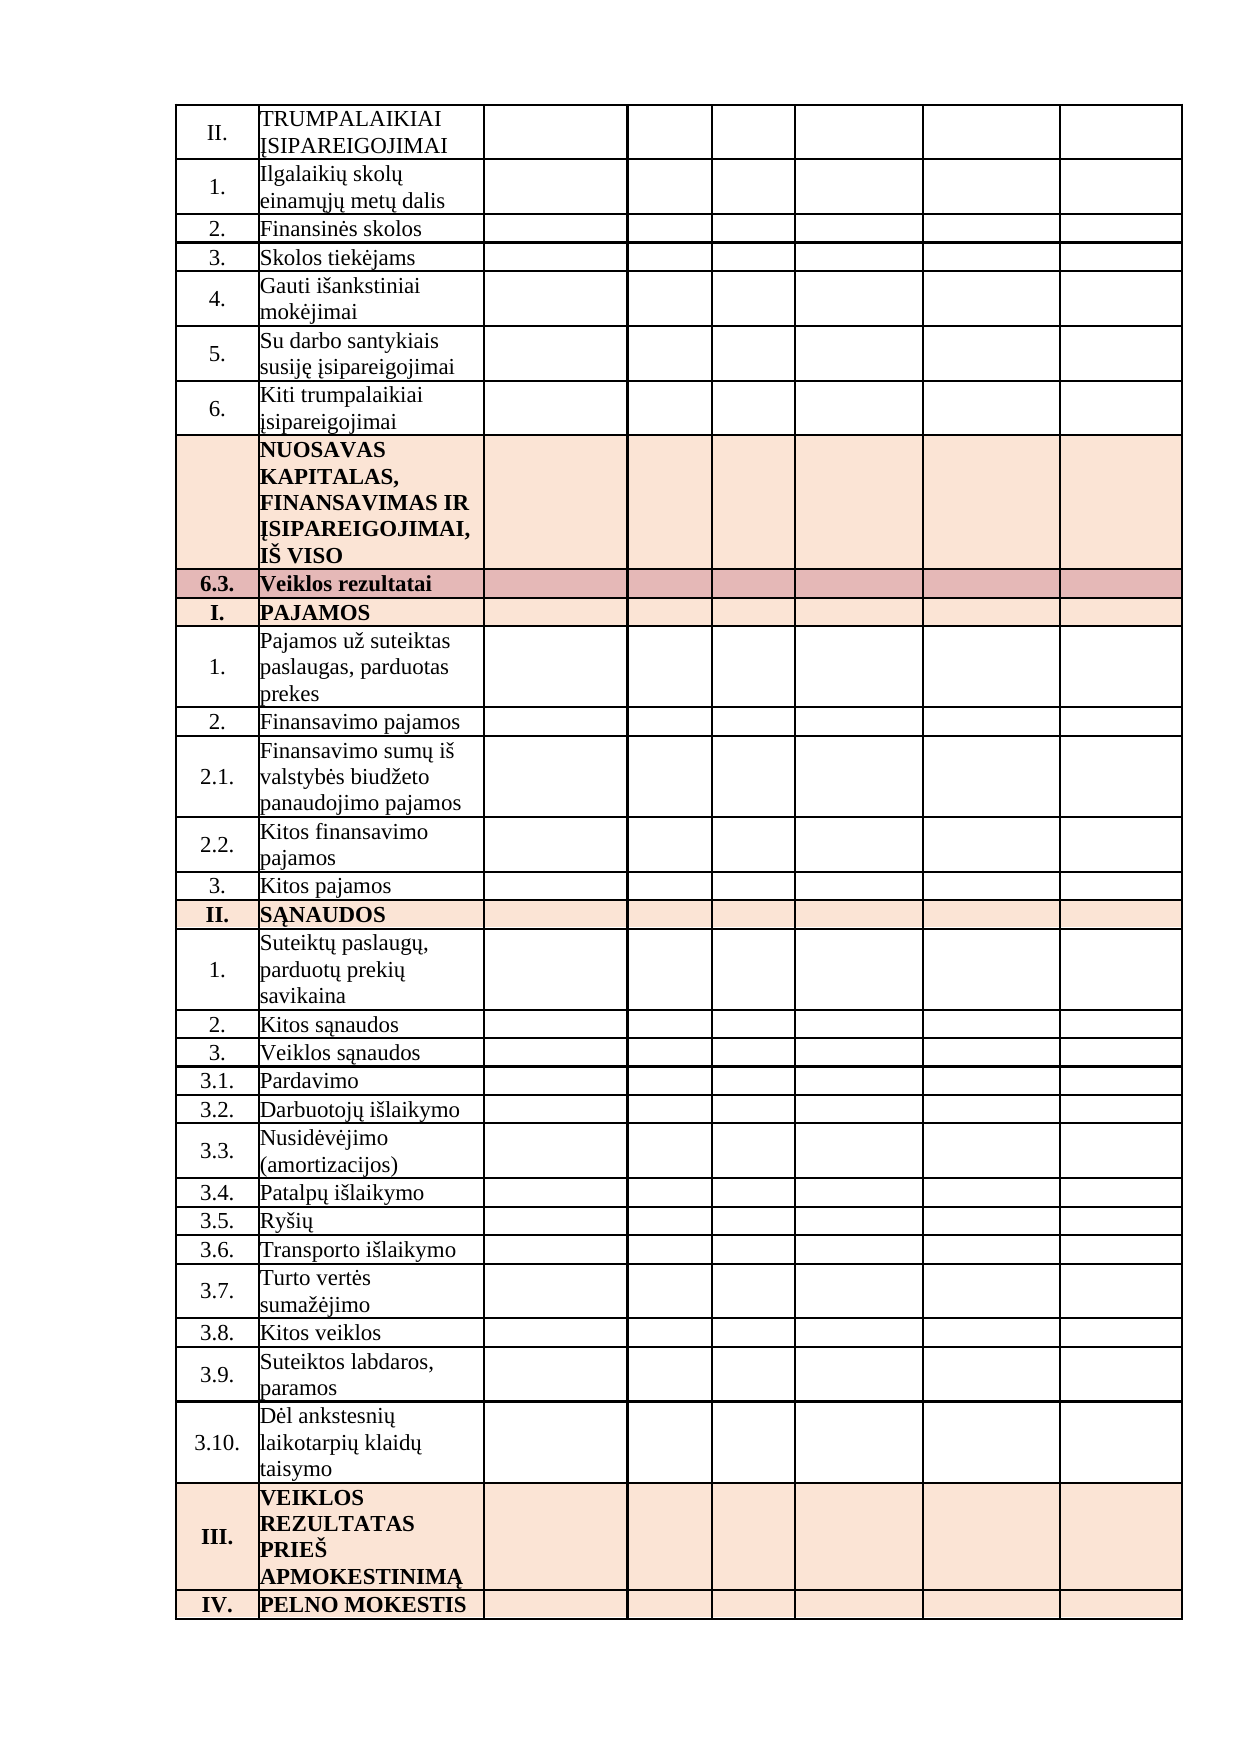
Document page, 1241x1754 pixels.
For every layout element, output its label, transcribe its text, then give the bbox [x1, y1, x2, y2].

table_cell 3.9. [177, 1348, 258, 1400]
table_cell [924, 1068, 1059, 1094]
table_cell [924, 1124, 1059, 1177]
table_cell [796, 1039, 922, 1065]
table_cell II. [177, 901, 258, 927]
table_cell [629, 382, 711, 434]
table_cell Su darbo santykiais susiję įsipareigojimai [260, 327, 483, 379]
table_cell [796, 1591, 922, 1617]
table_cell [1061, 1591, 1181, 1617]
table_cell [713, 1208, 794, 1234]
table_cell [796, 244, 922, 270]
table_cell [485, 272, 626, 325]
table_cell [713, 708, 794, 734]
table_cell [713, 930, 794, 1008]
table_cell Patalpų išlaikymo [260, 1179, 483, 1206]
table_cell 2.1. [177, 737, 258, 816]
table_cell [796, 1348, 922, 1400]
table_cell [713, 1319, 794, 1346]
table_cell [924, 708, 1059, 734]
table_cell [713, 215, 794, 241]
table_cell [924, 1096, 1059, 1122]
table_cell [924, 436, 1059, 568]
table_cell [485, 215, 626, 241]
table_cell PAJAMOS [260, 599, 483, 625]
table_cell [713, 1348, 794, 1400]
table_cell [924, 1208, 1059, 1234]
table_cell [485, 1484, 626, 1589]
table_cell [485, 627, 626, 706]
table_cell [924, 106, 1059, 158]
table_cell [1061, 737, 1181, 816]
table_cell [713, 627, 794, 706]
table_cell Suteiktų paslaugų, parduotų prekių savikaina [260, 930, 483, 1008]
table_cell [629, 1039, 711, 1065]
table_cell [485, 708, 626, 734]
table_cell 2. [177, 215, 258, 241]
table_cell [924, 272, 1059, 325]
table_cell [485, 1591, 626, 1617]
table_cell Kitos sąnaudos [260, 1011, 483, 1037]
table_cell [796, 1068, 922, 1094]
table_cell [1061, 1319, 1181, 1346]
table_cell [713, 1124, 794, 1177]
table_cell [629, 708, 711, 734]
table_cell [796, 599, 922, 625]
table_cell [1061, 1348, 1181, 1400]
table_cell [713, 599, 794, 625]
table_cell PELNO MOKESTIS [260, 1591, 483, 1617]
table_cell [796, 1403, 922, 1482]
table_cell Gauti išankstiniai mokėjimai [260, 272, 483, 325]
table_cell [1061, 1096, 1181, 1122]
table_cell TRUMPALAIKIAI ĮSIPAREIGOJIMAI [260, 106, 483, 158]
table_cell Nusidėvėjimo (amortizacijos) [260, 1124, 483, 1177]
table_cell [485, 1208, 626, 1234]
table_cell [629, 627, 711, 706]
table_cell [796, 930, 922, 1008]
table_cell [485, 244, 626, 270]
table_cell [924, 1011, 1059, 1037]
table_cell [924, 244, 1059, 270]
table_cell [713, 1179, 794, 1206]
table_cell [177, 436, 258, 568]
table_cell [924, 1039, 1059, 1065]
table_cell 3.8. [177, 1319, 258, 1346]
table_cell [629, 1124, 711, 1177]
table_cell [1061, 1403, 1181, 1482]
table_cell 6.3. [177, 570, 258, 597]
table_cell [796, 1319, 922, 1346]
table_cell [629, 436, 711, 568]
table_cell Skolos tiekėjams [260, 244, 483, 270]
table_cell [796, 1124, 922, 1177]
table_cell Veiklos sąnaudos [260, 1039, 483, 1065]
table_cell [796, 737, 922, 816]
table_cell [713, 873, 794, 899]
table_cell [1061, 930, 1181, 1008]
table_cell [629, 215, 711, 241]
table_cell 2. [177, 708, 258, 734]
table_cell Veiklos rezultatai [260, 570, 483, 597]
table_cell [713, 1011, 794, 1037]
table_cell [485, 1124, 626, 1177]
table_cell 3.3. [177, 1124, 258, 1177]
table_cell [629, 1348, 711, 1400]
table_cell [713, 1236, 794, 1262]
table_cell [485, 1068, 626, 1094]
table_cell [485, 570, 626, 597]
table_cell [485, 901, 626, 927]
table_cell [796, 436, 922, 568]
table_cell [713, 106, 794, 158]
table_cell Kiti trumpalaikiai įsipareigojimai [260, 382, 483, 434]
table_cell Ryšių [260, 1208, 483, 1234]
table_cell [924, 1319, 1059, 1346]
table_cell 3.6. [177, 1236, 258, 1262]
table_cell [1061, 1124, 1181, 1177]
table_cell Finansavimo sumų iš valstybės biudžeto panaudojimo pajamos [260, 737, 483, 816]
table_cell [796, 627, 922, 706]
table_cell 2. [177, 1011, 258, 1037]
table_cell [924, 930, 1059, 1008]
table_cell [924, 215, 1059, 241]
table_cell [629, 1068, 711, 1094]
table_cell [1061, 1265, 1181, 1317]
table_cell 4. [177, 272, 258, 325]
table_cell [485, 1011, 626, 1037]
table_cell [485, 327, 626, 379]
table_cell [485, 1319, 626, 1346]
table_cell [1061, 436, 1181, 568]
table_cell Dėl ankstesnių laikotarpių klaidų taisymo [260, 1403, 483, 1482]
table_cell [924, 1179, 1059, 1206]
table_cell [924, 1591, 1059, 1617]
table_cell 3.2. [177, 1096, 258, 1122]
table_cell [796, 1096, 922, 1122]
table_cell [713, 1591, 794, 1617]
table_cell Turto vertės sumažėjimo [260, 1265, 483, 1317]
table_cell [713, 436, 794, 568]
table_cell [713, 244, 794, 270]
table_cell 3. [177, 873, 258, 899]
table_cell [485, 1096, 626, 1122]
table_cell [629, 737, 711, 816]
table_cell Ilgalaikių skolų einamųjų metų dalis [260, 160, 483, 213]
table_cell Suteiktos labdaros, paramos [260, 1348, 483, 1400]
table_cell [796, 382, 922, 434]
table_cell [924, 873, 1059, 899]
table_cell [1061, 244, 1181, 270]
table_cell [796, 901, 922, 927]
table_cell II. [177, 106, 258, 158]
table_cell SĄNAUDOS [260, 901, 483, 927]
table_cell [924, 1484, 1059, 1589]
table_cell [1061, 1236, 1181, 1262]
table_cell [924, 570, 1059, 597]
table_cell [629, 1011, 711, 1037]
table_cell [485, 818, 626, 871]
table_cell [629, 106, 711, 158]
table_cell [629, 570, 711, 597]
table_cell [629, 873, 711, 899]
table_cell [629, 599, 711, 625]
table_cell Kitos finansavimo pajamos [260, 818, 483, 871]
table_cell [1061, 327, 1181, 379]
table_cell [485, 1348, 626, 1400]
table_cell Pajamos už suteiktas paslaugas, parduotas prekes [260, 627, 483, 706]
table_cell VEIKLOS REZULTATAS PRIEŠ APMOKESTINIMĄ [260, 1484, 483, 1589]
table_cell III. [177, 1484, 258, 1589]
table_cell [629, 901, 711, 927]
table_cell [713, 327, 794, 379]
table_cell [629, 1484, 711, 1589]
table_cell [485, 930, 626, 1008]
table_cell [796, 1236, 922, 1262]
table_cell [1061, 873, 1181, 899]
table_cell 3.1. [177, 1068, 258, 1094]
table_cell [629, 1265, 711, 1317]
table_cell [713, 1039, 794, 1065]
table_cell [713, 1484, 794, 1589]
table_cell [485, 1236, 626, 1262]
table_cell Finansinės skolos [260, 215, 483, 241]
table_cell [924, 1265, 1059, 1317]
table_cell [485, 436, 626, 568]
table_cell [629, 1096, 711, 1122]
table_cell [924, 599, 1059, 625]
table_cell [1061, 1484, 1181, 1589]
table_cell [1061, 708, 1181, 734]
table_cell [796, 106, 922, 158]
table_cell [713, 901, 794, 927]
table_cell [629, 818, 711, 871]
table_cell [796, 1265, 922, 1317]
table_cell 1. [177, 627, 258, 706]
table_cell [1061, 901, 1181, 927]
table_cell [796, 160, 922, 213]
table_cell Kitos veiklos [260, 1319, 483, 1346]
table_cell I. [177, 599, 258, 625]
table_cell [485, 1179, 626, 1206]
table_cell [796, 327, 922, 379]
table_cell [924, 382, 1059, 434]
table_cell [713, 272, 794, 325]
table_cell [485, 382, 626, 434]
table_cell [924, 901, 1059, 927]
table_cell [1061, 627, 1181, 706]
table_cell [796, 873, 922, 899]
table_cell [485, 873, 626, 899]
table_cell [924, 627, 1059, 706]
table_cell [796, 708, 922, 734]
table_cell [713, 737, 794, 816]
table_cell [924, 327, 1059, 379]
table_cell Transporto išlaikymo [260, 1236, 483, 1262]
table_cell [713, 818, 794, 871]
table_cell [713, 1096, 794, 1122]
table_cell [485, 106, 626, 158]
table_cell [796, 818, 922, 871]
table_cell [629, 1236, 711, 1262]
table_cell [924, 818, 1059, 871]
table_cell [796, 272, 922, 325]
table_cell 1. [177, 160, 258, 213]
table_cell [1061, 599, 1181, 625]
table_cell [1061, 1179, 1181, 1206]
table_cell [713, 1403, 794, 1482]
table_cell [1061, 1039, 1181, 1065]
table_cell [713, 1265, 794, 1317]
table_cell [924, 1236, 1059, 1262]
table_cell 3.10. [177, 1403, 258, 1482]
table_cell 5. [177, 327, 258, 379]
table_cell 3. [177, 1039, 258, 1065]
table_cell NUOSAVAS KAPITALAS, FINANSAVIMAS IR ĮSIPAREIGOJIMAI, IŠ VISO [260, 436, 483, 568]
table_cell Darbuotojų išlaikymo [260, 1096, 483, 1122]
table_cell [1061, 106, 1181, 158]
table_cell [629, 327, 711, 379]
table_cell [713, 1068, 794, 1094]
table_cell [1061, 382, 1181, 434]
table_cell [629, 1179, 711, 1206]
table_cell Finansavimo pajamos [260, 708, 483, 734]
table_cell [485, 599, 626, 625]
table_cell [1061, 1208, 1181, 1234]
table_cell [924, 737, 1059, 816]
table_cell [485, 160, 626, 213]
table_cell 3. [177, 244, 258, 270]
table_cell Pardavimo [260, 1068, 483, 1094]
table_cell [1061, 215, 1181, 241]
table_cell [629, 930, 711, 1008]
table_cell [1061, 1011, 1181, 1037]
table_cell [796, 1179, 922, 1206]
table_cell 3.4. [177, 1179, 258, 1206]
table_cell [924, 1403, 1059, 1482]
table_cell [1061, 818, 1181, 871]
table_cell [924, 160, 1059, 213]
table_cell [796, 215, 922, 241]
table_cell [629, 1591, 711, 1617]
table_cell [713, 570, 794, 597]
table_cell [1061, 160, 1181, 213]
table_cell [1061, 570, 1181, 597]
table_cell [796, 570, 922, 597]
table_cell [629, 1319, 711, 1346]
table_cell [629, 160, 711, 213]
table_cell [796, 1484, 922, 1589]
table_cell [629, 1208, 711, 1234]
table_cell [485, 1039, 626, 1065]
table_cell [713, 160, 794, 213]
table_cell [629, 244, 711, 270]
table_cell 3.5. [177, 1208, 258, 1234]
table_cell [629, 272, 711, 325]
table_cell [1061, 272, 1181, 325]
table_cell IV. [177, 1591, 258, 1617]
table_cell 2.2. [177, 818, 258, 871]
table_cell [1061, 1068, 1181, 1094]
table_cell [485, 1403, 626, 1482]
table_cell Kitos pajamos [260, 873, 483, 899]
table_cell [924, 1348, 1059, 1400]
table_cell [796, 1208, 922, 1234]
table_cell 3.7. [177, 1265, 258, 1317]
table_cell 1. [177, 930, 258, 1008]
table_cell [713, 382, 794, 434]
table_cell [485, 1265, 626, 1317]
table_cell [485, 737, 626, 816]
table_cell [629, 1403, 711, 1482]
table_cell 6. [177, 382, 258, 434]
table_cell [796, 1011, 922, 1037]
